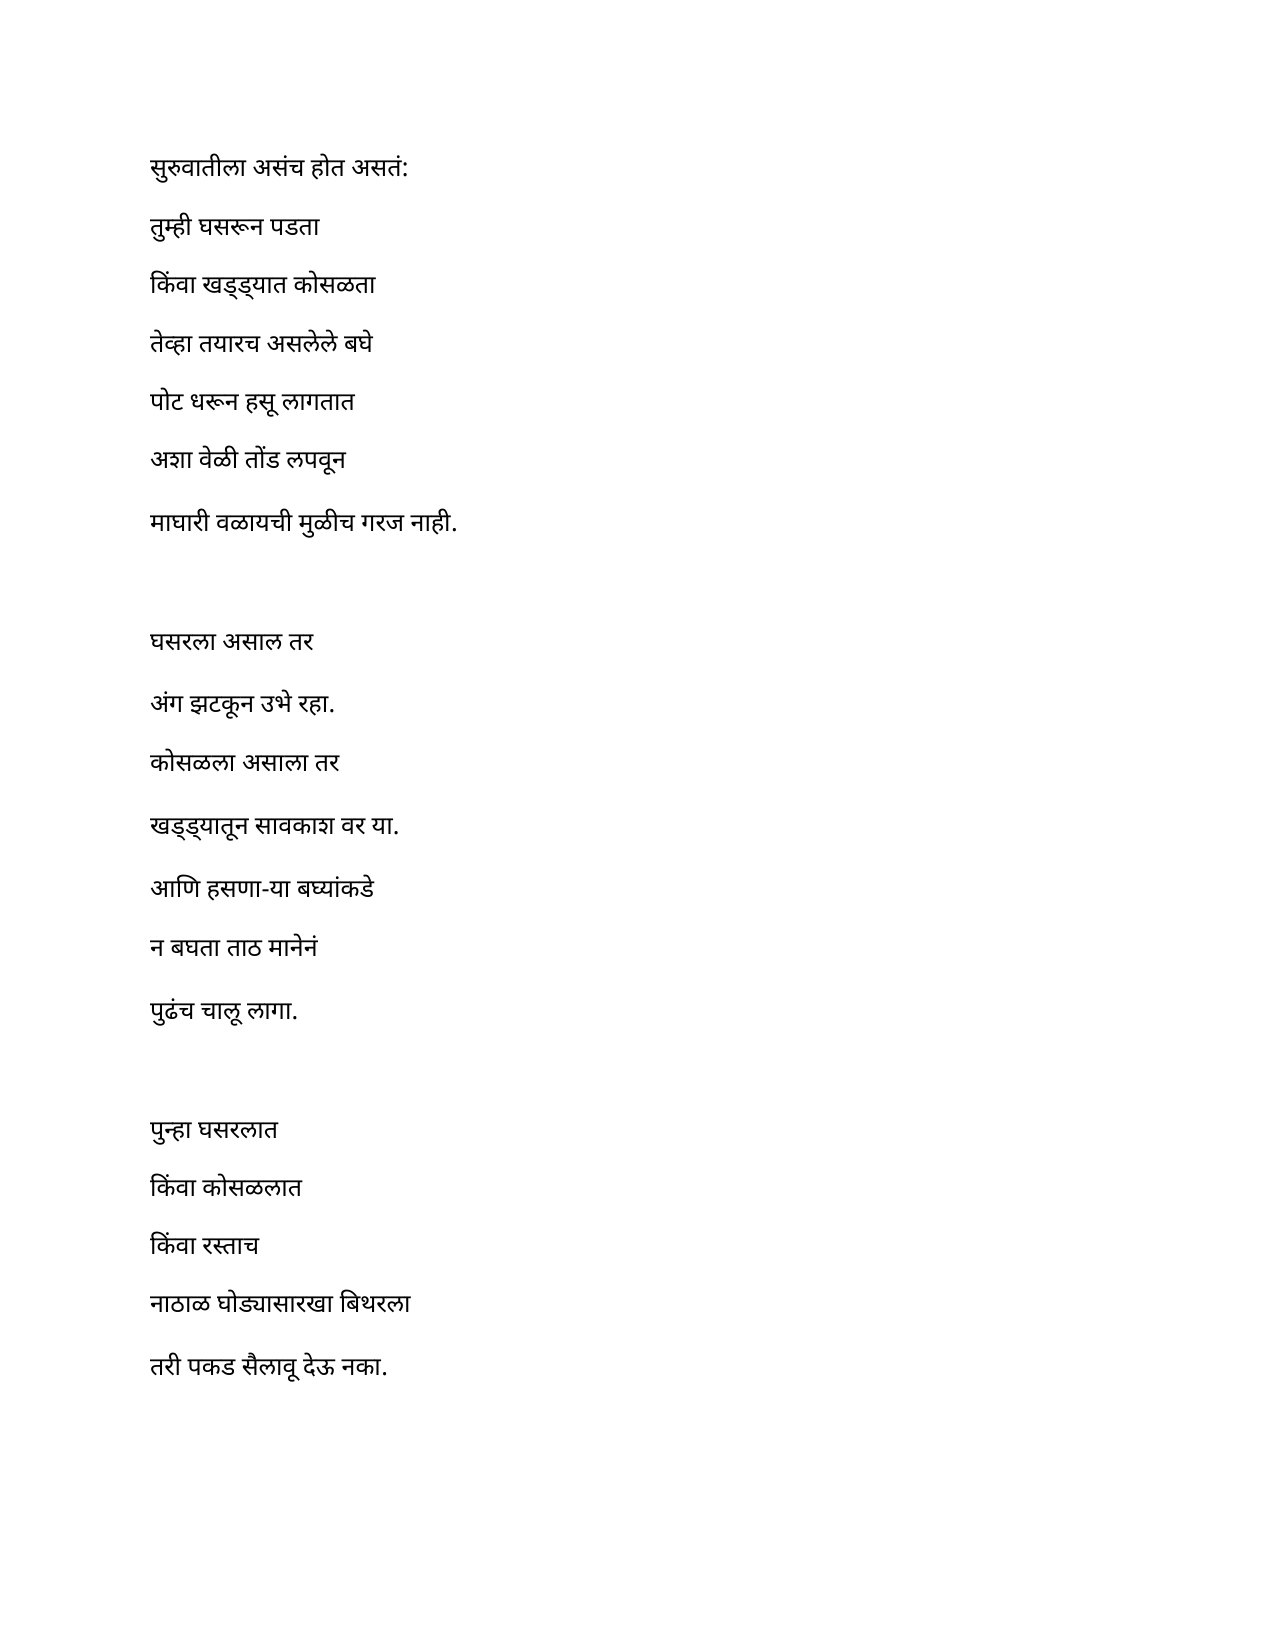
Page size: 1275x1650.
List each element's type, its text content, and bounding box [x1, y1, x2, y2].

text पुन्हा घसरलात [150, 1116, 1125, 1148]
text घसरला असाल तर [150, 628, 1125, 660]
text अंग झटकून उभे रहा. [150, 686, 1125, 723]
text माघारी वळायची मुळीच गरज नाही. [150, 504, 1125, 541]
text तेव्हा तयारच असलेले बघे [150, 330, 1125, 362]
text तरी पकड सैलावू देऊ नका. [150, 1349, 1125, 1386]
text किंवा कोसळलात [150, 1174, 1125, 1207]
text अशा वेळी तोंड लपवून [150, 446, 1125, 479]
text पोट धरून हसू लागतात [150, 388, 1125, 421]
text आणि हसणा-या बघ्यांकडे [150, 871, 1125, 908]
text सुरुवातीला असंच होत असतं: [150, 150, 1125, 187]
text किंवा खड्ड्यात कोसळता [150, 272, 1125, 304]
text कोसळला असाला तर [150, 749, 1125, 782]
text किंवा रस्ताच [150, 1232, 1125, 1265]
text पुढंच चालू लागा. [150, 992, 1125, 1029]
text खड्ड्यातून सावकाश वर या. [150, 808, 1125, 844]
text तुम्ही घसरून पडता [150, 213, 1125, 246]
text न बघता ताठ मानेनं [150, 934, 1125, 967]
text नाठाळ घोड्यासारखा बिथरला [150, 1291, 1125, 1323]
